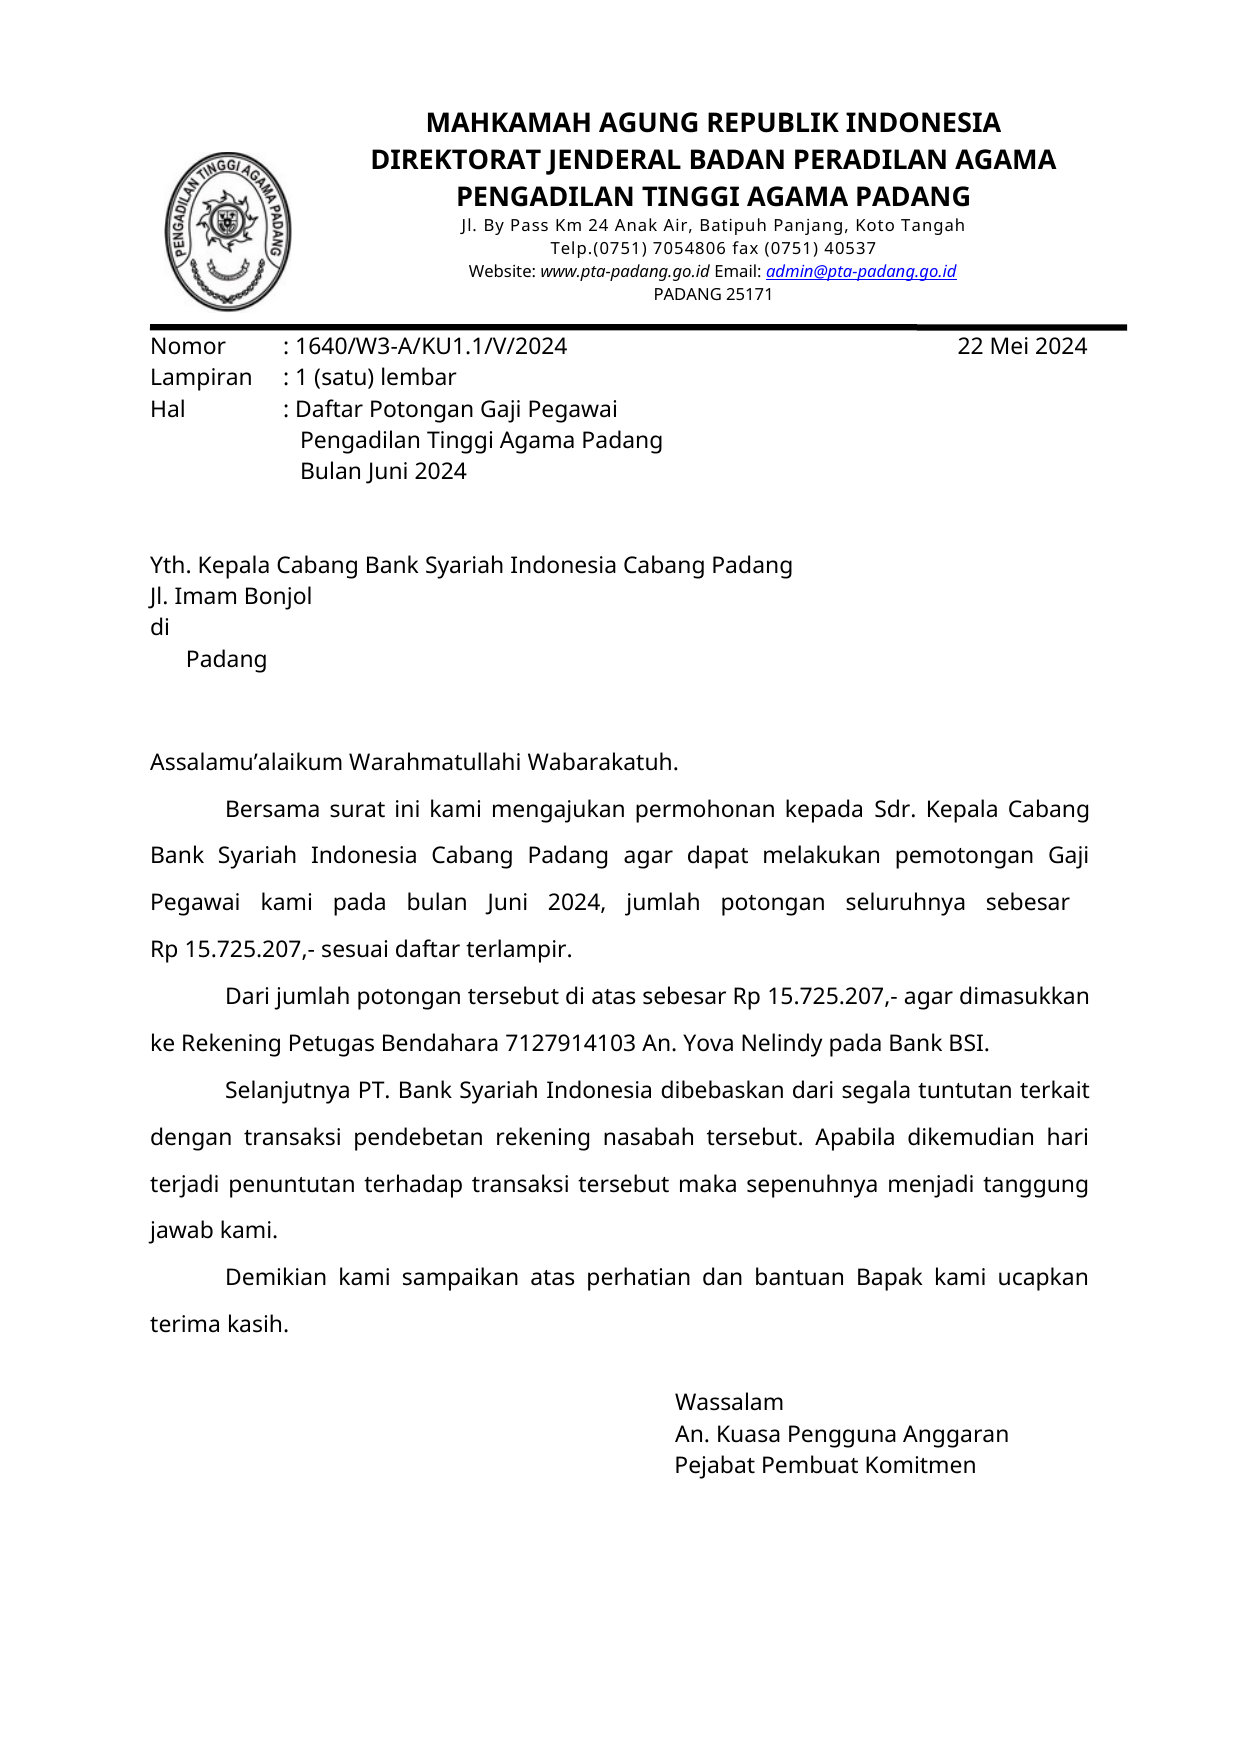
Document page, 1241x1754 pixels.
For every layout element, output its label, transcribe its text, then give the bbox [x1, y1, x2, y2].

subtitle di [150, 611, 1090, 642]
table_header MAHKAMAH AGUNG REPUBLIK INDONESIA DIREKTORAT JENDERAL BADAN PERADILAN AGAMA PENGADILAN TINGGI AGAMA PADANG [300, 104, 1127, 214]
subtitle Demikian kami sampaikan atas perhatian dan bantuan Bapak kami ucapkan terima kasih. [150, 1261, 1090, 1339]
text Lampiran : 1 (satu) lembar [150, 361, 1090, 392]
subtitle Padang [150, 642, 1090, 674]
picture [164, 152, 292, 313]
table_cell Website: www.pta-padang.go.id Email: admin@pta-padang.go.id [300, 260, 1127, 282]
table_cell Jl. By Pass Km 24 Anak Air, Batipuh Panjang, Koto Tangah Telp.(0751) 7054806 fax (0751) 40537 [300, 214, 1127, 259]
text Nomor : 1640/W3-A/KU1.1/V/2024 22 Mei 2024 [150, 331, 1090, 361]
subtitle Jl. Imam Bonjol [150, 580, 1090, 611]
subtitle An. Kuasa Pengguna Anggaran [675, 1417, 1090, 1449]
subtitle Pejabat Pembuat Komitmen [150, 1449, 1090, 1480]
subtitle Assalamu’alaikum Warahmatullahi Wabarakatuh. [150, 746, 1090, 777]
subtitle Yth. Kepala Cabang Bank Syariah Indonesia Cabang Padang [150, 549, 1090, 580]
text Hal : Daftar Potongan Gaji Pegawai Pengadilan Tinggi Agama Padang Bulan Juni 2024 [150, 392, 681, 486]
subtitle Bersama surat ini kami mengajukan permohonan kepada Sdr. Kepala Cabang Bank Syariah Indonesia Cabang Padang agar dapat melakukan pemotongan Gaji Pegawai kami pada bulan Juni 2024, jumlah potongan seluruhnya sebesar Rp 15.725.207,- sesuai daftar terlampir. [150, 792, 1090, 964]
table_cell PADANG 25171 [300, 282, 1127, 324]
subtitle Wassalam [150, 1386, 1090, 1417]
subtitle Dari jumlah potongan tersebut di atas sebesar Rp 15.725.207,- agar dimasukkan ke Rekening Petugas Bendahara 7127914103 An. Yova Nelindy pada Bank BSI. [150, 980, 1090, 1058]
subtitle Selanjutnya PT. Bank Syariah Indonesia dibebaskan dari segala tuntutan terkait dengan transaksi pendebetan rekening nasabah tersebut. Apabila dikemudian hari terjadi penuntutan terhadap transaksi tersebut maka sepenuhnya menjadi tanggung jawab kami. [150, 1074, 1090, 1246]
